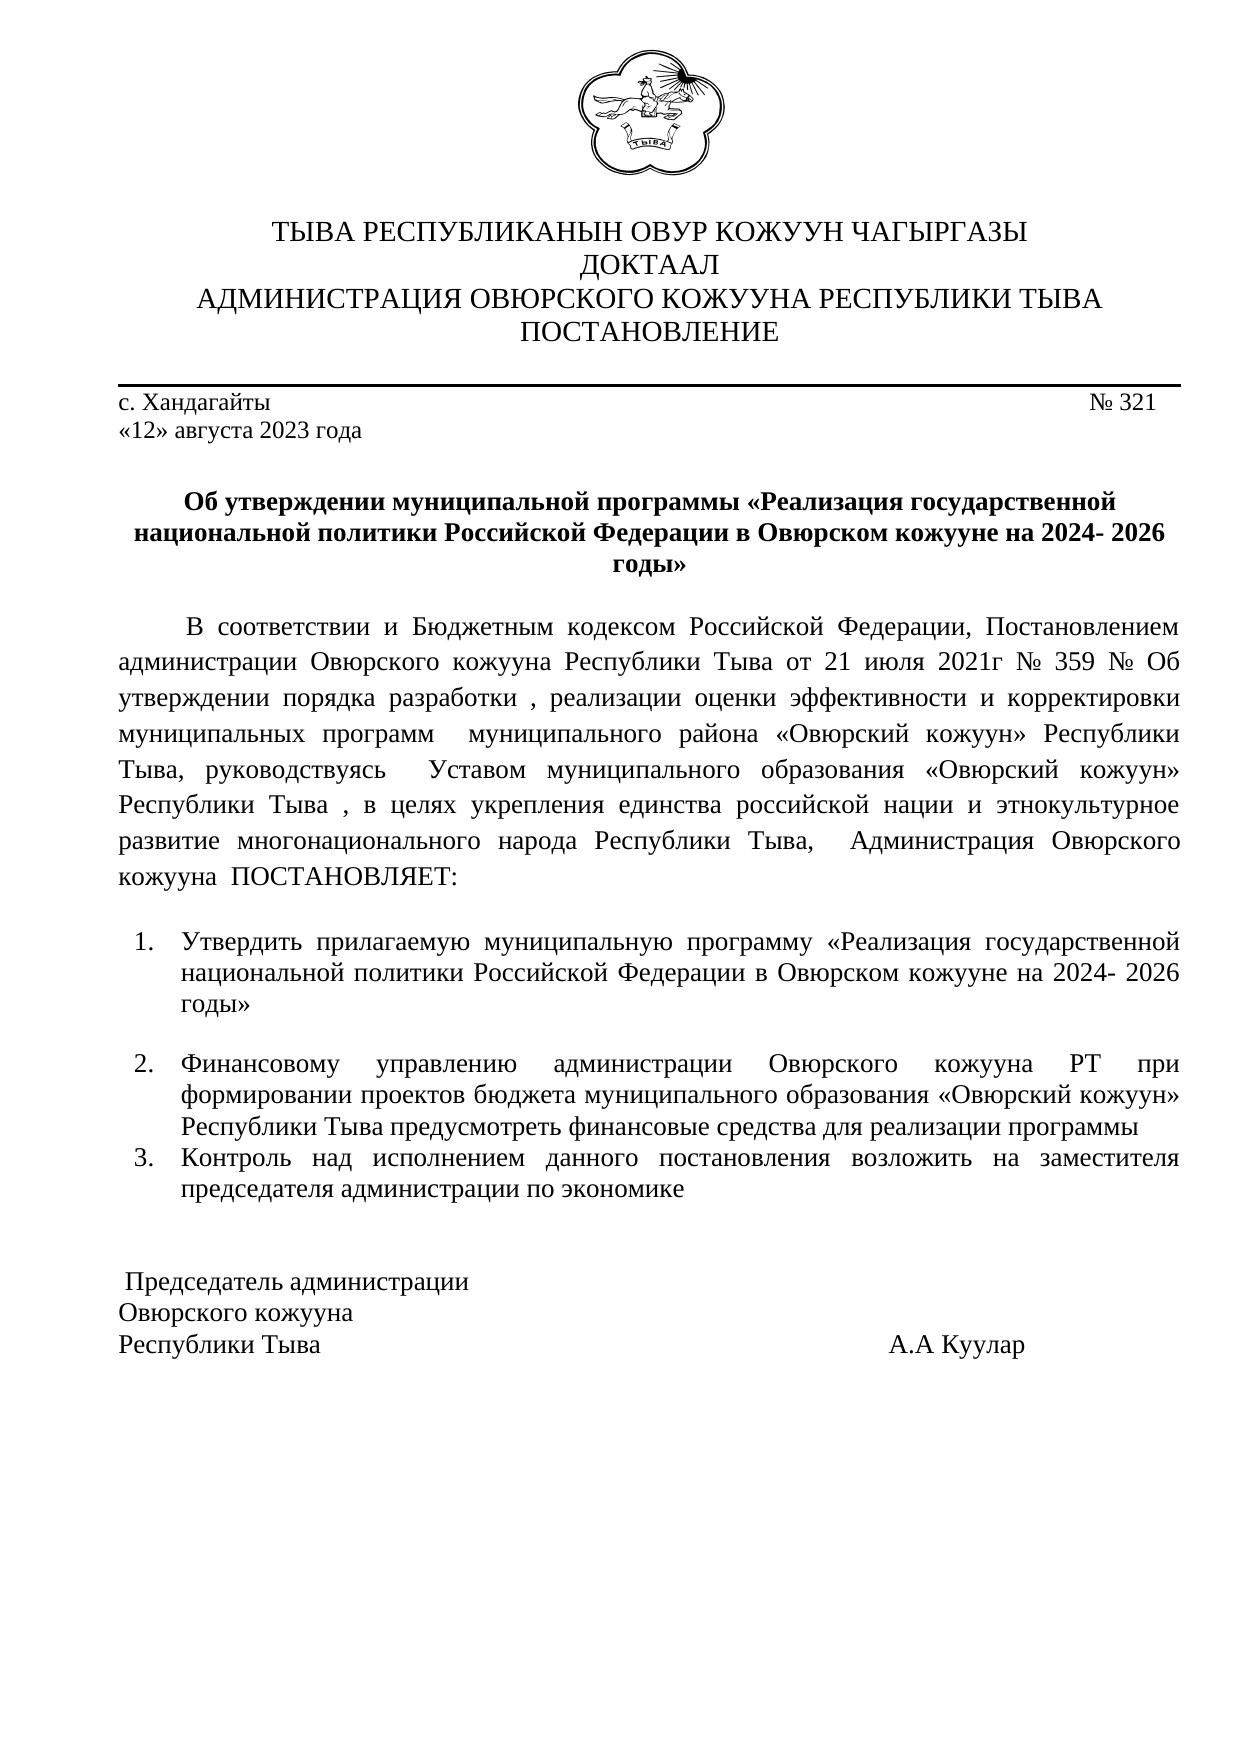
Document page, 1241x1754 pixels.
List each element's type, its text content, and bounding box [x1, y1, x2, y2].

text АДМИНИСТРАЦИЯ ОВЮРСКОГО КОЖУУНА РЕСПУБЛИКИ ТЫВА [118, 281, 1181, 314]
text В соответствии и Бюджетным кодексом Российской Федерации, Постановлением администрации Овюрского кожууна Республики Тыва от 21 июля 2021г № 359 № Об утверждении порядка разработки , реализации оценки эффективности и корректировки муниципальных программ муниципального района «Овюрский кожуун» Республики Тыва, руководствуясь Уставом муниципального образования «Овюрский кожуун» Республики Тыва , в целях укрепления единства российской нации и этнокультурное развитие многонационального народа Республики Тыва, Администрация Овюрского кожууна ПОСТАНОВЛЯЕТ: [118, 610, 1181, 891]
list Финансовому управлению администрации Овюрского кожууна РТ при формировании проектов бюджета муниципального образования «Овюрский кожуун» Республики Тыва предусмотреть финансовые средства для реализации программы [134, 1047, 1181, 1141]
list Контроль над исполнением данного постановления возложить на заместителя председателя администрации по экономике [134, 1141, 1181, 1203]
text Республики Тыва А.А Куулар [118, 1328, 1181, 1359]
text ПОСТАНОВЛЕНИЕ [118, 314, 1181, 348]
list Утвердить прилагаемую муниципальную программу «Реализация государственной национальной политики Российской Федерации в Овюрском кожууне на 2024- 2026 годы» [134, 925, 1181, 1018]
text с. Хандагайты № 321 [118, 387, 1181, 416]
text Овюрского кожууна [118, 1297, 1181, 1328]
text ТЫВА РЕСПУБЛИКАНЫН ОВУР КОЖУУН ЧАГЫРГАЗЫ [118, 214, 1181, 247]
text «12» августа 2023 года [118, 416, 1181, 444]
text Об утверждении муниципальной программы «Реализация государственной национальной политики Российской Федерации в Овюрском кожууне на 2024- 2026 годы» [118, 485, 1181, 579]
text ДОКТААЛ [118, 247, 1181, 281]
text Председатель администрации [118, 1265, 1181, 1297]
